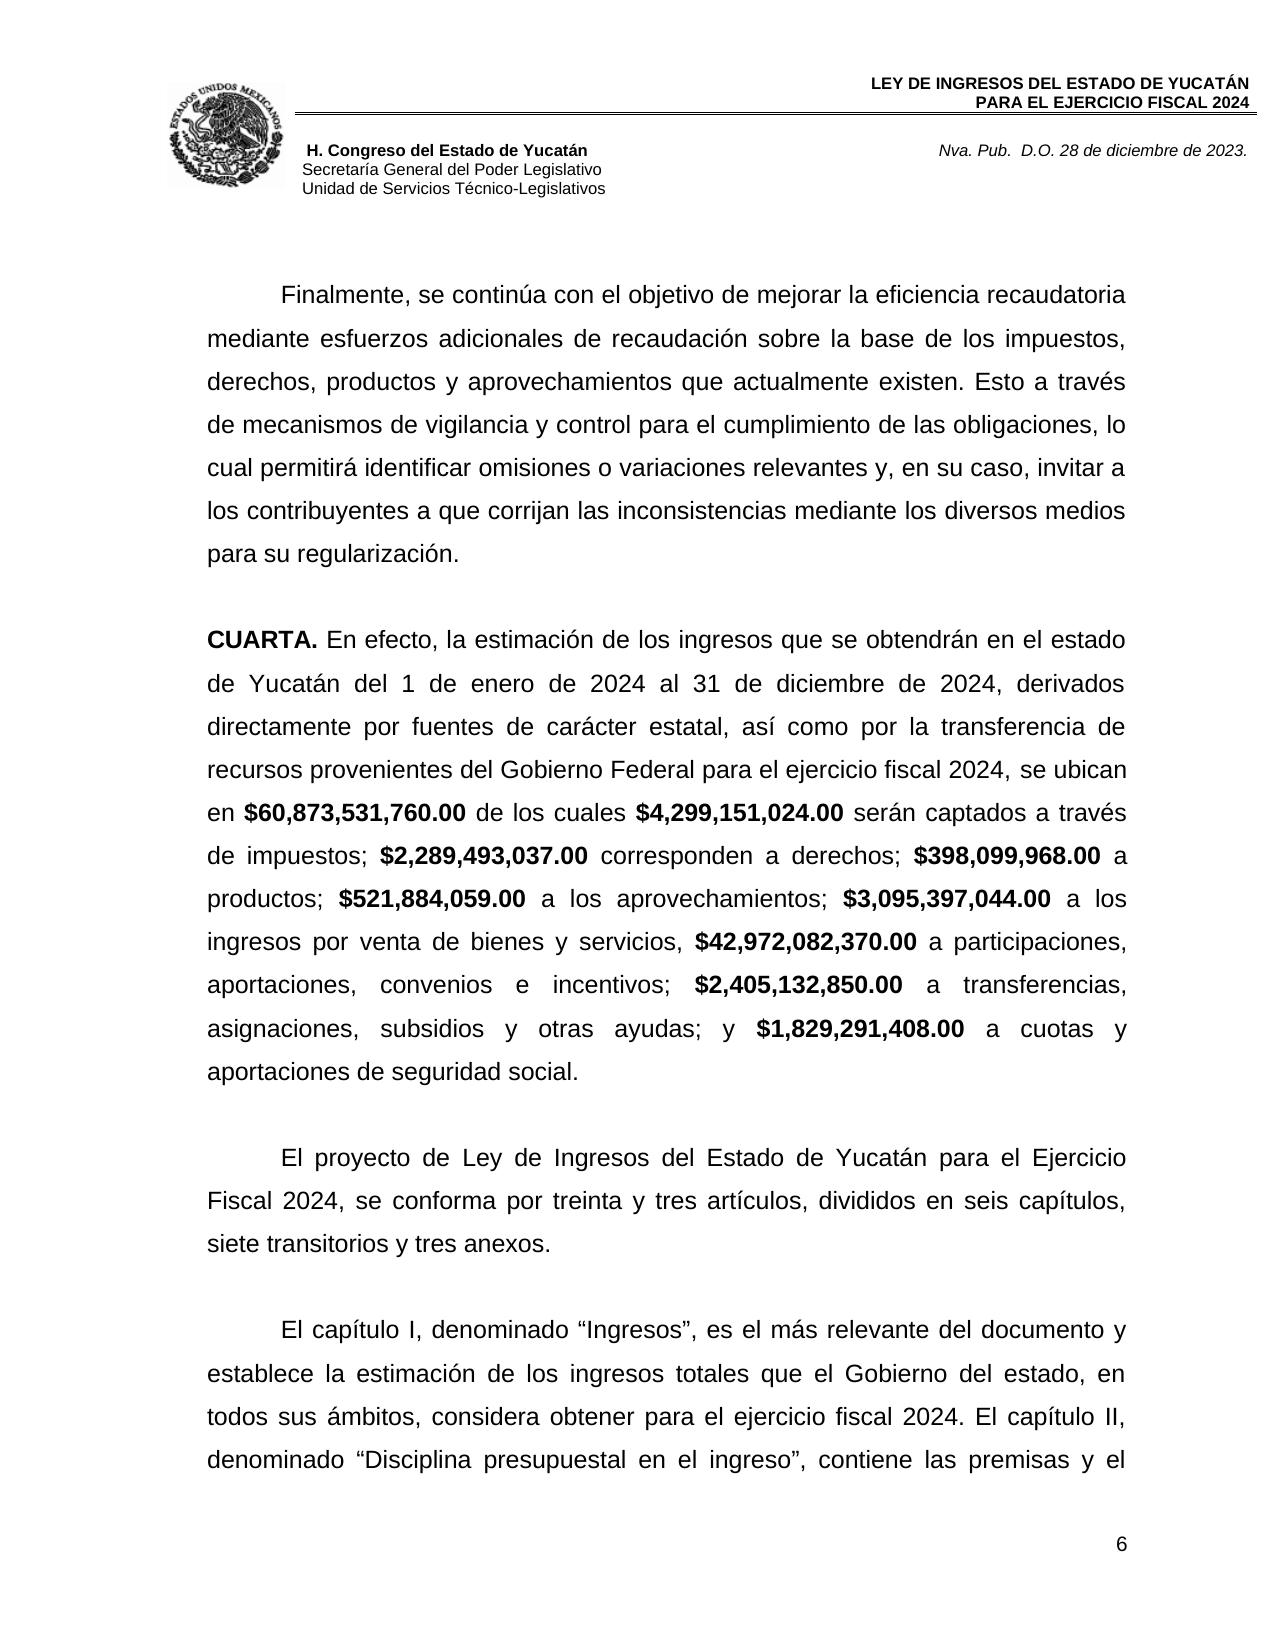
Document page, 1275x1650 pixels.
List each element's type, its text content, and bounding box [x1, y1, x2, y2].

text El proyecto de Ley de Ingresos del Estado de Yucatán para el Ejercicio Fiscal 2024, se conforma por treinta y tres artículos, divididos en seis capítulos, siete transitorios y tres anexos. [207, 1143, 1127, 1258]
text CUARTA. En efecto, la estimación de los ingresos que se obtendrán en el estado de Yucatán del 1 de enero de 2024 al 31 de diciembre de 2024, derivados directamente por fuentes de carácter estatal, así como por la transferencia de recursos provenientes del Gobierno Federal para el ejercicio fiscal 2024, se ubican en $60,873,531,760.00 de los cuales $4,299,151,024.00 serán captados a través de impuestos; $2,289,493,037.00 corresponden a derechos; $398,099,968.00 a productos; $521,884,059.00 a los aprovechamientos; $3,095,397,044.00 a los ingresos por venta de bienes y servicios, $42,972,082,370.00 a participaciones, aportaciones, convenios e incentivos; $2,405,132,850.00 a transferencias, asignaciones, subsidios y otras ayudas; y $1,829,291,408.00 a cuotas y aportaciones de seguridad social. [207, 626, 1127, 1086]
text Finalmente, se continúa con el objetivo de mejorar la eficiencia recaudatoria mediante esfuerzos adicionales de recaudación sobre la base de los impuestos, derechos, productos y aprovechamientos que actualmente existen. Esto a través de mecanismos de vigilancia y control para el cumplimiento de las obligaciones, lo cual permitirá identificar omisiones o variaciones relevantes y, en su caso, invitar a los contribuyentes a que corrijan las inconsistencias mediante los diversos medios para su regularización. [207, 281, 1127, 568]
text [207, 1316, 1127, 1474]
